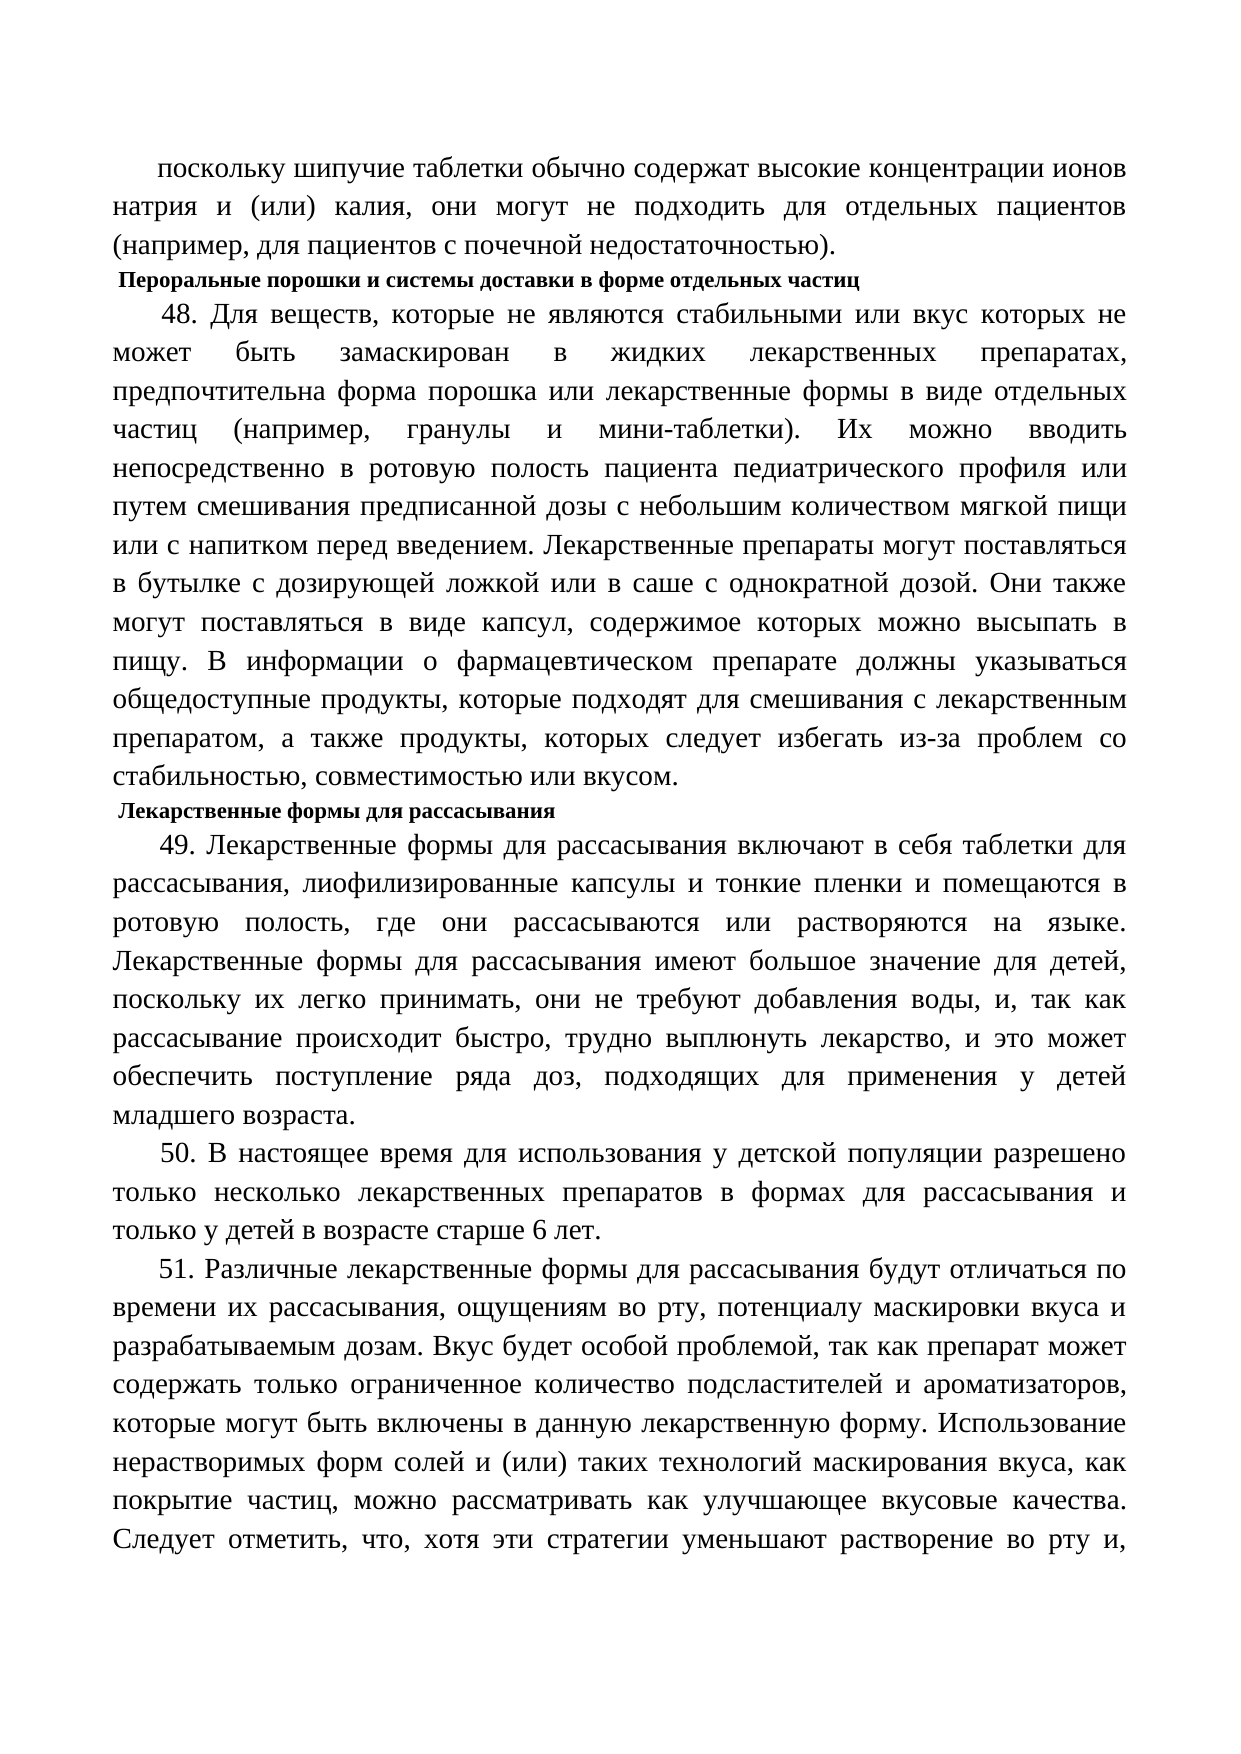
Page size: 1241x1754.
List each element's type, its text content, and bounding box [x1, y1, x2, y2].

text 48. Для веществ, которые не являются стабильными или вкус которых не может быть замаскирован в жидких лекарственных препаратах, предпочтительна форма порошка или лекарственные формы в виде отдельных частиц (например, гранулы и мини-таблетки). Их можно вводить непосредственно в ротовую полость пациента педиатрического профиля или путем смешивания предписанной дозы с небольшим количеством мягкой пищи или с напитком перед введением. Лекарственные препараты могут поставляться в бутылке с дозирующей ложкой или в саше с однократной дозой. Они также могут поставляться в виде капсул, содержимое которых можно высыпать в пищу. В информации о фармацевтическом препарате должны указываться общедоступные продукты, которые подходят для смешивания с лекарственным препаратом, а также продукты, которых следует избегать из-за проблем со стабильностью, совместимостью или вкусом. [112, 296, 1128, 792]
text Пероральные порошки и системы доставки в форме отдельных частиц [112, 266, 1128, 292]
text Лекарственные формы для рассасывания [112, 797, 1128, 823]
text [112, 1251, 1128, 1554]
text поскольку шипучие таблетки обычно содержат высокие концентрации ионов натрия и (или) калия, они могут не подходить для отдельных пациентов (например, для пациентов с почечной недостаточностью). [112, 150, 1128, 261]
text 50. В настоящее время для использования у детской популяции разрешено только несколько лекарственных препаратов в формах для рассасывания и только у детей в возрасте старше 6 лет. [112, 1135, 1128, 1246]
text 49. Лекарственные формы для рассасывания включают в себя таблетки для рассасывания, лиофилизированные капсулы и тонкие пленки и помещаются в ротовую полость, где они рассасываются или растворяются на языке. Лекарственные формы для рассасывания имеют большое значение для детей, поскольку их легко принимать, они не требуют добавления воды, и, так как рассасывание происходит быстро, трудно выплюнуть лекарство, и это может обеспечить поступление ряда доз, подходящих для применения у детей младшего возраста. [112, 827, 1128, 1130]
